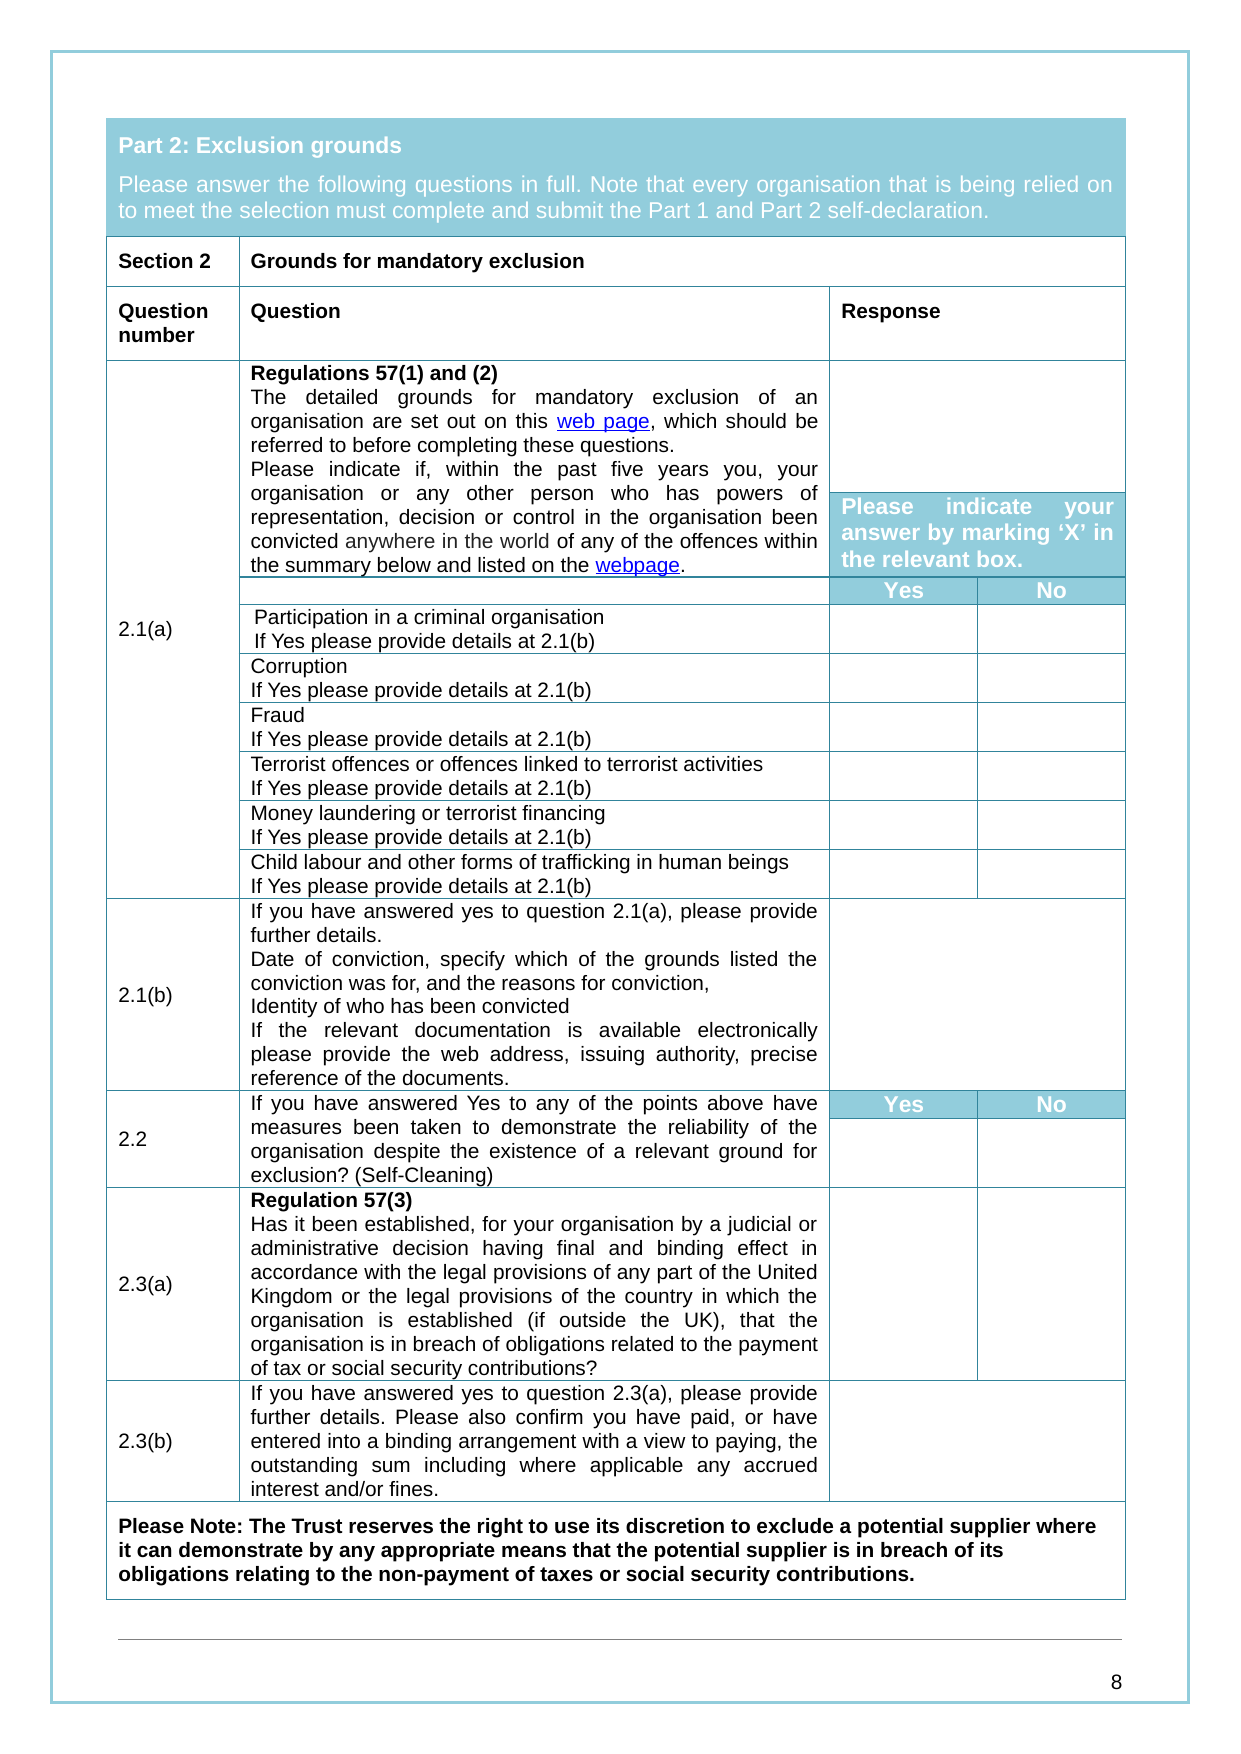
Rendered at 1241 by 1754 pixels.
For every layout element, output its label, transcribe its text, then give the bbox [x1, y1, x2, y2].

table_cell Question [240, 287, 829, 360]
table_cell [830, 801, 977, 848]
table_cell No [978, 1091, 1125, 1118]
table_cell Fraud If Yes please provide details at 2.1(b) [240, 703, 829, 751]
table_cell [830, 1381, 1125, 1501]
table_cell If you have answered yes to question 2.3(a), please provide further details. Please also confirm you have paid, or have entered into a binding arrangement with a view to paying, the outstanding sum including where applicable any accrued interest and/or fines. [240, 1381, 829, 1501]
table_cell 2.3(b) [107, 1381, 239, 1501]
table_cell Corruption If Yes please provide details at 2.1(b) [240, 654, 829, 702]
table_cell 2.2 [107, 1091, 239, 1187]
table_cell [830, 605, 977, 653]
table_cell [978, 1119, 1125, 1187]
table_cell [830, 899, 1125, 1090]
table_cell Grounds for mandatory exclusion [240, 237, 1125, 286]
table_cell Section 2 [107, 237, 239, 286]
table_cell [978, 1188, 1125, 1380]
table_cell [978, 752, 1125, 799]
table_cell [830, 361, 1125, 492]
table_cell [240, 578, 829, 604]
table_cell Regulation 57(3) Has it been established, for your organisation by a judicial or administrative decision having final and binding effect in accordance with the legal provisions of any part of the United Kingdom or the legal provisions of the country in which the organisation is established (if outside the UK), that the organisation is in breach of obligations related to the payment of tax or social security contributions? [240, 1188, 829, 1380]
table_cell Yes [830, 1091, 977, 1118]
table_cell [830, 703, 977, 751]
table_cell Please indicate your answer by marking ‘X’ in the relevant box. [830, 493, 1125, 576]
table_cell Terrorist offences or offences linked to terrorist activities If Yes please provide details at 2.1(b) [240, 752, 829, 799]
table_cell Money laundering or terrorist financing If Yes please provide details at 2.1(b) [240, 801, 829, 848]
table_cell Child labour and other forms of trafficking in human beings If Yes please provide details at 2.1(b) [240, 850, 829, 897]
table_cell [830, 752, 977, 799]
table_cell [830, 654, 977, 702]
table_cell Response [830, 287, 1125, 360]
table_cell Yes [830, 578, 977, 604]
table_cell [978, 605, 1125, 653]
table_cell [830, 1119, 977, 1187]
table_cell Regulations 57(1) and (2) The detailed grounds for mandatory exclusion of an organisation are set out on this web page, which should be referred to before completing these questions. Please indicate if, within the past five years you, your organisation or any other person who has powers of representation, decision or control in the organisation been convicted anywhere in the world of any of the offences within the summary below and listed on the webpage. [240, 361, 829, 576]
table_cell If you have answered yes to question 2.1(a), please provide further details. Date of conviction, specify which of the grounds listed the conviction was for, and the reasons for conviction, Identity of who has been convicted If the relevant documentation is available electronically please provide the web address, issuing authority, precise reference of the documents. [240, 899, 829, 1090]
table_cell [978, 654, 1125, 702]
table_cell [830, 1188, 977, 1380]
table_cell [830, 850, 977, 897]
table_cell Please Note: The Trust reserves the right to use its discretion to exclude a potential supplier where it can demonstrate by any appropriate means that the potential supplier is in breach of its obligations relating to the non-payment of taxes or social security contributions. [107, 1502, 1125, 1598]
table_header Part 2: Exclusion grounds Please answer the following questions in full. Note that every organisation that is being relied on to meet the selection must complete and submit the Part 1 and Part 2 self-declaration. [107, 119, 1125, 236]
table_cell Question number [107, 287, 239, 360]
table_cell [978, 703, 1125, 751]
table_cell If you have answered Yes to any of the points above have measures been taken to demonstrate the reliability of the organisation despite the existence of a relevant ground for exclusion? (Self-Cleaning) [240, 1091, 829, 1187]
table_cell 2.3(a) [107, 1188, 239, 1380]
table_cell [978, 801, 1125, 848]
table_cell 2.1(b) [107, 899, 239, 1090]
table_cell Participation in a criminal organisation If Yes please provide details at 2.1(b) [240, 605, 829, 653]
table_cell [978, 850, 1125, 897]
table_cell No [978, 578, 1125, 604]
table_cell 2.1(a) [107, 361, 239, 897]
